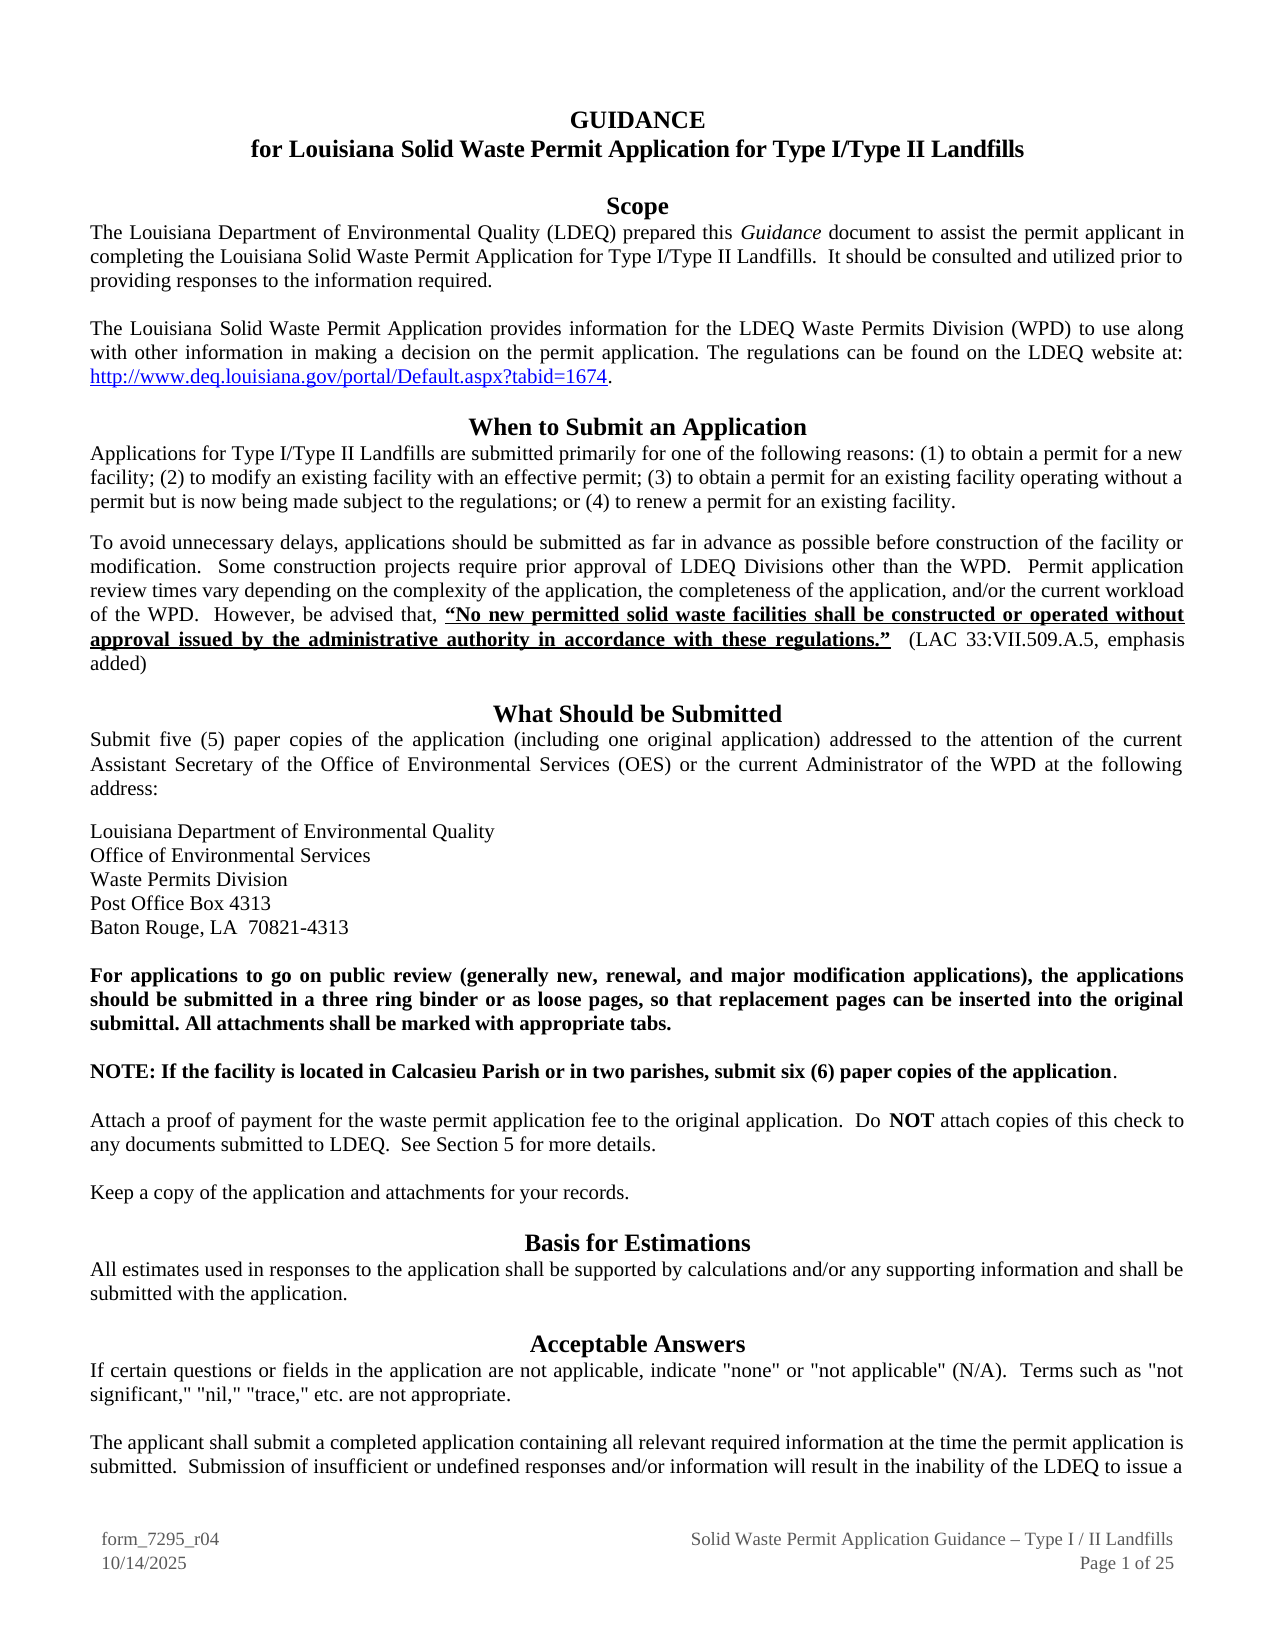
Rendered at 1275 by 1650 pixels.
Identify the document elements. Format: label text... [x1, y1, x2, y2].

text The Louisiana Department of Environmental Quality (LDEQ) prepared this Guidance document to assist the permit applicant in completing the Louisiana Solid Waste Permit Application for Type I/Type II Landfills. It should be consulted and utilized prior to providing responses to the information required. [90, 220, 1185, 292]
text GUIDANCE [90, 105, 1185, 134]
text Office of Environmental Services [90, 843, 1185, 867]
text , 70821-4313 [90, 915, 1185, 939]
text Applications for Type I/Type II Landfills are submitted primarily for one of the following reasons: (1) to obtain a permit for a new facility; (2) to modify an existing facility with an effective permit; (3) to obtain a permit for an existing facility operating without a permit but is now being made subject to the regulations; or (4) to renew a permit for an existing facility. [90, 441, 1185, 513]
text When to Submit an Application [90, 412, 1185, 441]
text Post Office Box 4313 [90, 891, 1185, 915]
text If certain questions or fields in the application are not applicable, indicate "none" or "not applicable" (N/A). Terms such as "not significant," "nil," "trace," etc. are not appropriate. [90, 1357, 1185, 1406]
text To avoid unnecessary delays, applications should be submitted as far in advance as possible before construction of the facility or modification. Some construction projects require prior approval of LDEQ Divisions other than the WPD. Permit application review times vary depending on the complexity of the application, the completeness of the application, and/or the current workload of the WPD. However, be advised that, “No new permitted solid waste facilities shall be constructed or operated without approval issued by the administrative authority in accordance with these regulations.” (LAC 33:VII.509.A.5, emphasis added) [90, 530, 1185, 674]
text What Should be Submitted [90, 699, 1185, 727]
text Acceptable Answers [90, 1329, 1185, 1357]
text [90, 1430, 1185, 1478]
text Waste Permits Division [90, 867, 1185, 891]
text for Louisiana Solid Waste Permit Application for Type I/Type II Landfills [90, 134, 1185, 162]
text Scope [90, 191, 1185, 220]
text All estimates used in responses to the application shall be supported by calculations and/or any supporting information and shall be submitted with the application. [90, 1257, 1185, 1305]
text Attach a proof of payment for the waste permit application fee to the original application. Do NOT attach copies of this check to any documents submitted to LDEQ. See Section 5 for more details. [90, 1107, 1185, 1156]
text For applications to go on public review (generally new, renewal, and major modification applications), the applications should be submitted in a three ring binder or as loose pages, so that replacement pages can be inserted into the original submittal. All attachments shall be marked with appropriate tabs. [90, 963, 1185, 1035]
text The Louisiana Solid Waste Permit Application provides information for the LDEQ Waste Permits Division (WPD) to use along with other information in making a decision on the permit application. The regulations can be found on the LDEQ website at: http://www.deq.louisiana.gov/portal/Default.aspx?tabid=1674. [90, 316, 1185, 388]
text Keep a copy of the application and attachments for your records. [90, 1180, 1185, 1204]
text NOTE: If the facility is located in Calcasieu Parish or in two parishes, submit six (6) paper copies of the application. [90, 1059, 1185, 1083]
text Basis for Estimations [90, 1228, 1185, 1257]
text Submit five (5) paper copies of the application (including one original application) addressed to the attention of the current Assistant Secretary of the Office of Environmental Services (OES) or the current Administrator of the WPD at the following address: [90, 727, 1185, 799]
text Louisiana Department of Environmental Quality [90, 819, 1185, 843]
